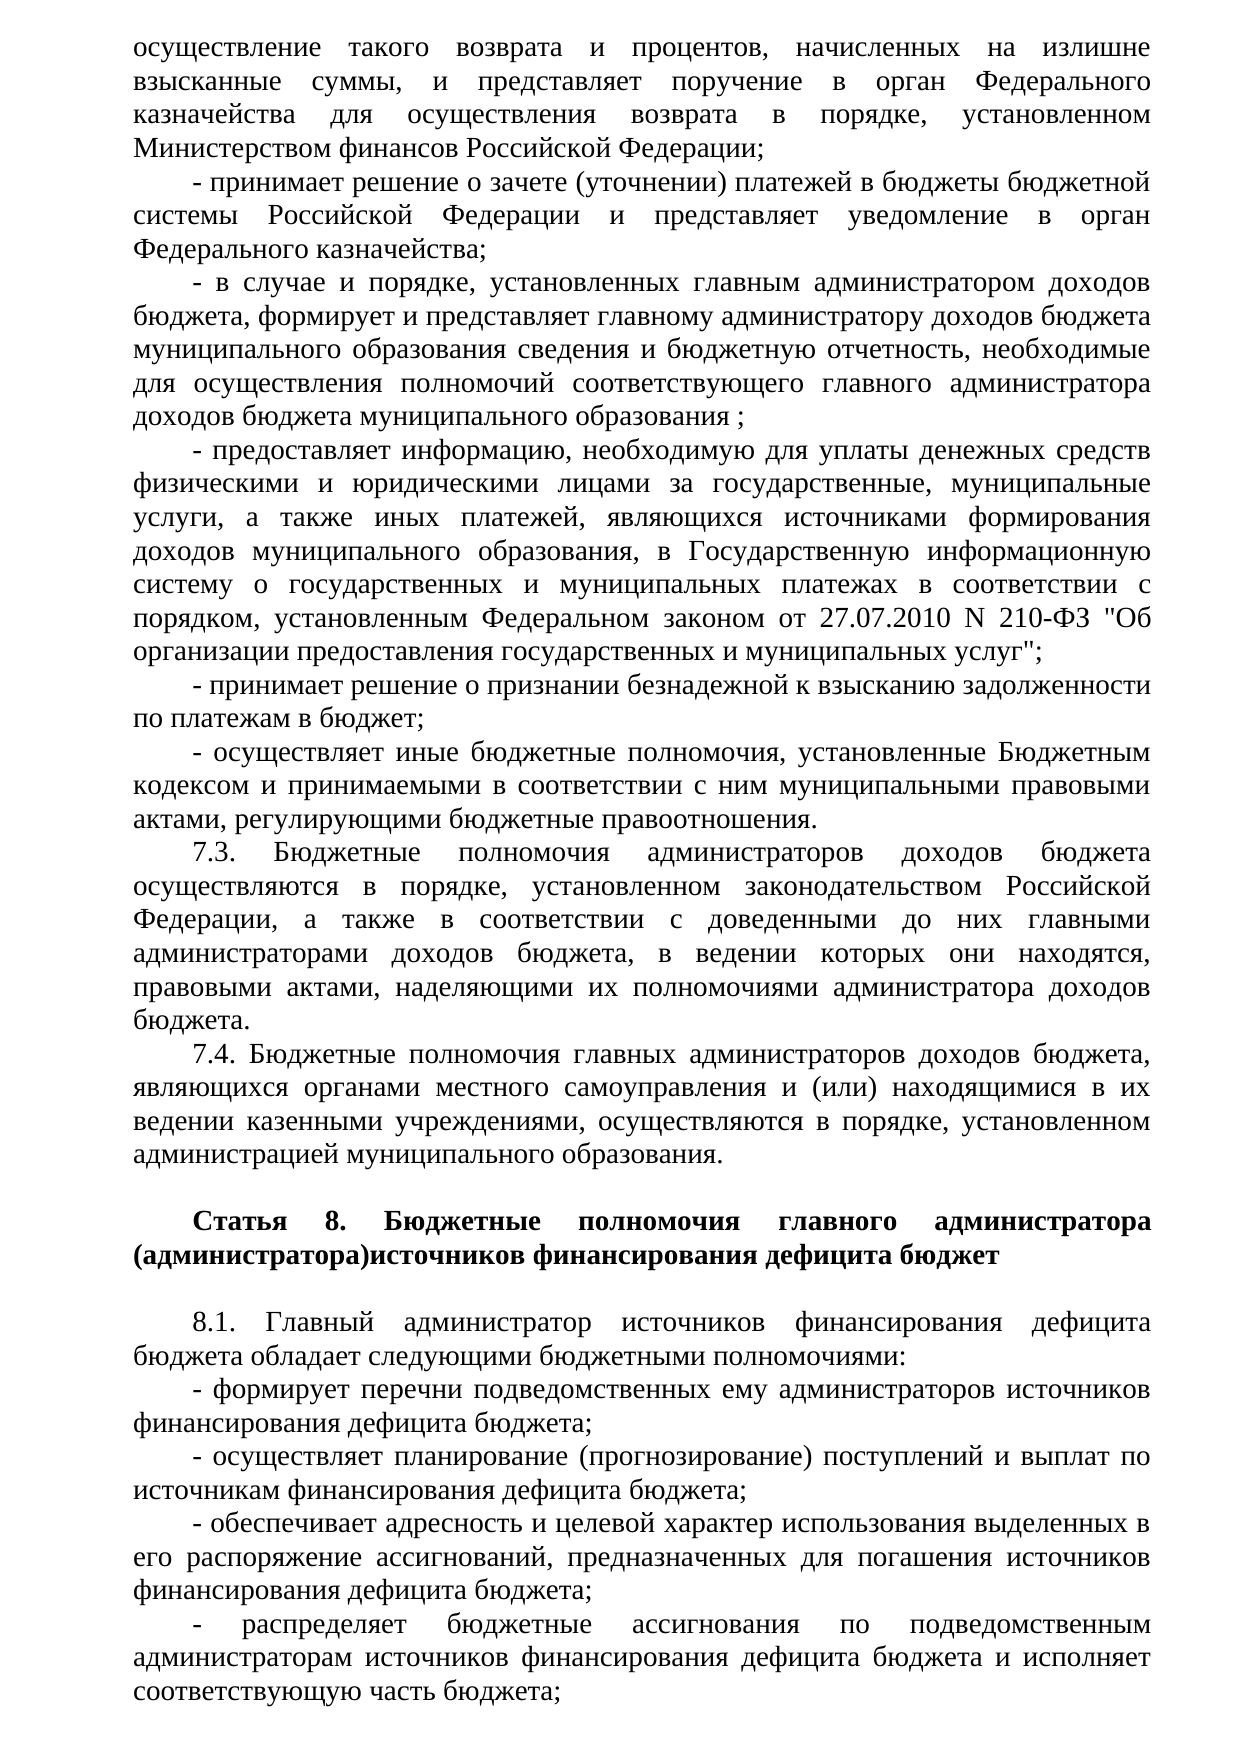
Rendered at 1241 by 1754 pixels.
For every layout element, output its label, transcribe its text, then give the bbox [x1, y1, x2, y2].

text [133, 29, 1152, 164]
text 7.3. Бюджетные полномочия администраторов доходов бюджета осуществляются в порядке, установленном законодательством Российской Федерации, а также в соответствии с доведенными до них главными администраторами доходов бюджета, в ведении которых они находятся, правовыми актами, наделяющими их полномочиями администратора доходов бюджета. [133, 834, 1152, 1036]
text - осуществляет иные бюджетные полномочия, установленные Бюджетным кодексом и принимаемыми в соответствии с ним муниципальными правовыми актами, регулирующими бюджетные правоотношения. [133, 734, 1152, 834]
text Статья 8. Бюджетные полномочия главного администратора (администратора)источников финансирования дефицита бюджет [133, 1203, 1152, 1271]
text 7.4. Бюджетные полномочия главных администраторов доходов бюджета, являющихся органами местного самоуправления и (или) находящимися в их ведении казенными учреждениями, осуществляются в порядке, установленном администрацией муниципального образования. [133, 1036, 1152, 1170]
text - принимает решение о признании безнадежной к взысканию задолженности по платежам в бюджет; [133, 667, 1152, 734]
text - обеспечивает адресность и целевой характер использования выделенных в его распоряжение ассигнований, предназначенных для погашения источников финансирования дефицита бюджета; [133, 1505, 1152, 1606]
text - осуществляет планирование (прогнозирование) поступлений и выплат по источникам финансирования дефицита бюджета; [133, 1438, 1152, 1505]
text - принимает решение о зачете (уточнении) платежей в бюджеты бюджетной системы Российской Федерации и представляет уведомление в орган Федерального казначейства; [133, 164, 1152, 264]
text - в случае и порядке, установленных главным администратором доходов бюджета, формирует и представляет главному администратору доходов бюджета муниципального образования сведения и бюджетную отчетность, необходимые для осуществления полномочий соответствующего главного администратора доходов бюджета муниципального образования ; [133, 264, 1152, 432]
text - предоставляет информацию, необходимую для уплаты денежных средств физическими и юридическими лицами за государственные, муниципальные услуги, а также иных платежей, являющихся источниками формирования доходов муниципального образования, в Государственную информационную систему о государственных и муниципальных платежах в соответствии с порядком, установленным Федеральном законом от 27.07.2010 N 210-ФЗ "Об организации предоставления государственных и муниципальных услуг"; [133, 432, 1152, 667]
text - распределяет бюджетные ассигнования по подведомственным администраторам источников финансирования дефицита бюджета и исполняет соответствующую часть бюджета; [133, 1606, 1152, 1707]
text - формирует перечни подведомственных ему администраторов источников финансирования дефицита бюджета; [133, 1371, 1152, 1438]
text 8.1. Главный администратор источников финансирования дефицита бюджета обладает следующими бюджетными полномочиями: [133, 1304, 1152, 1371]
